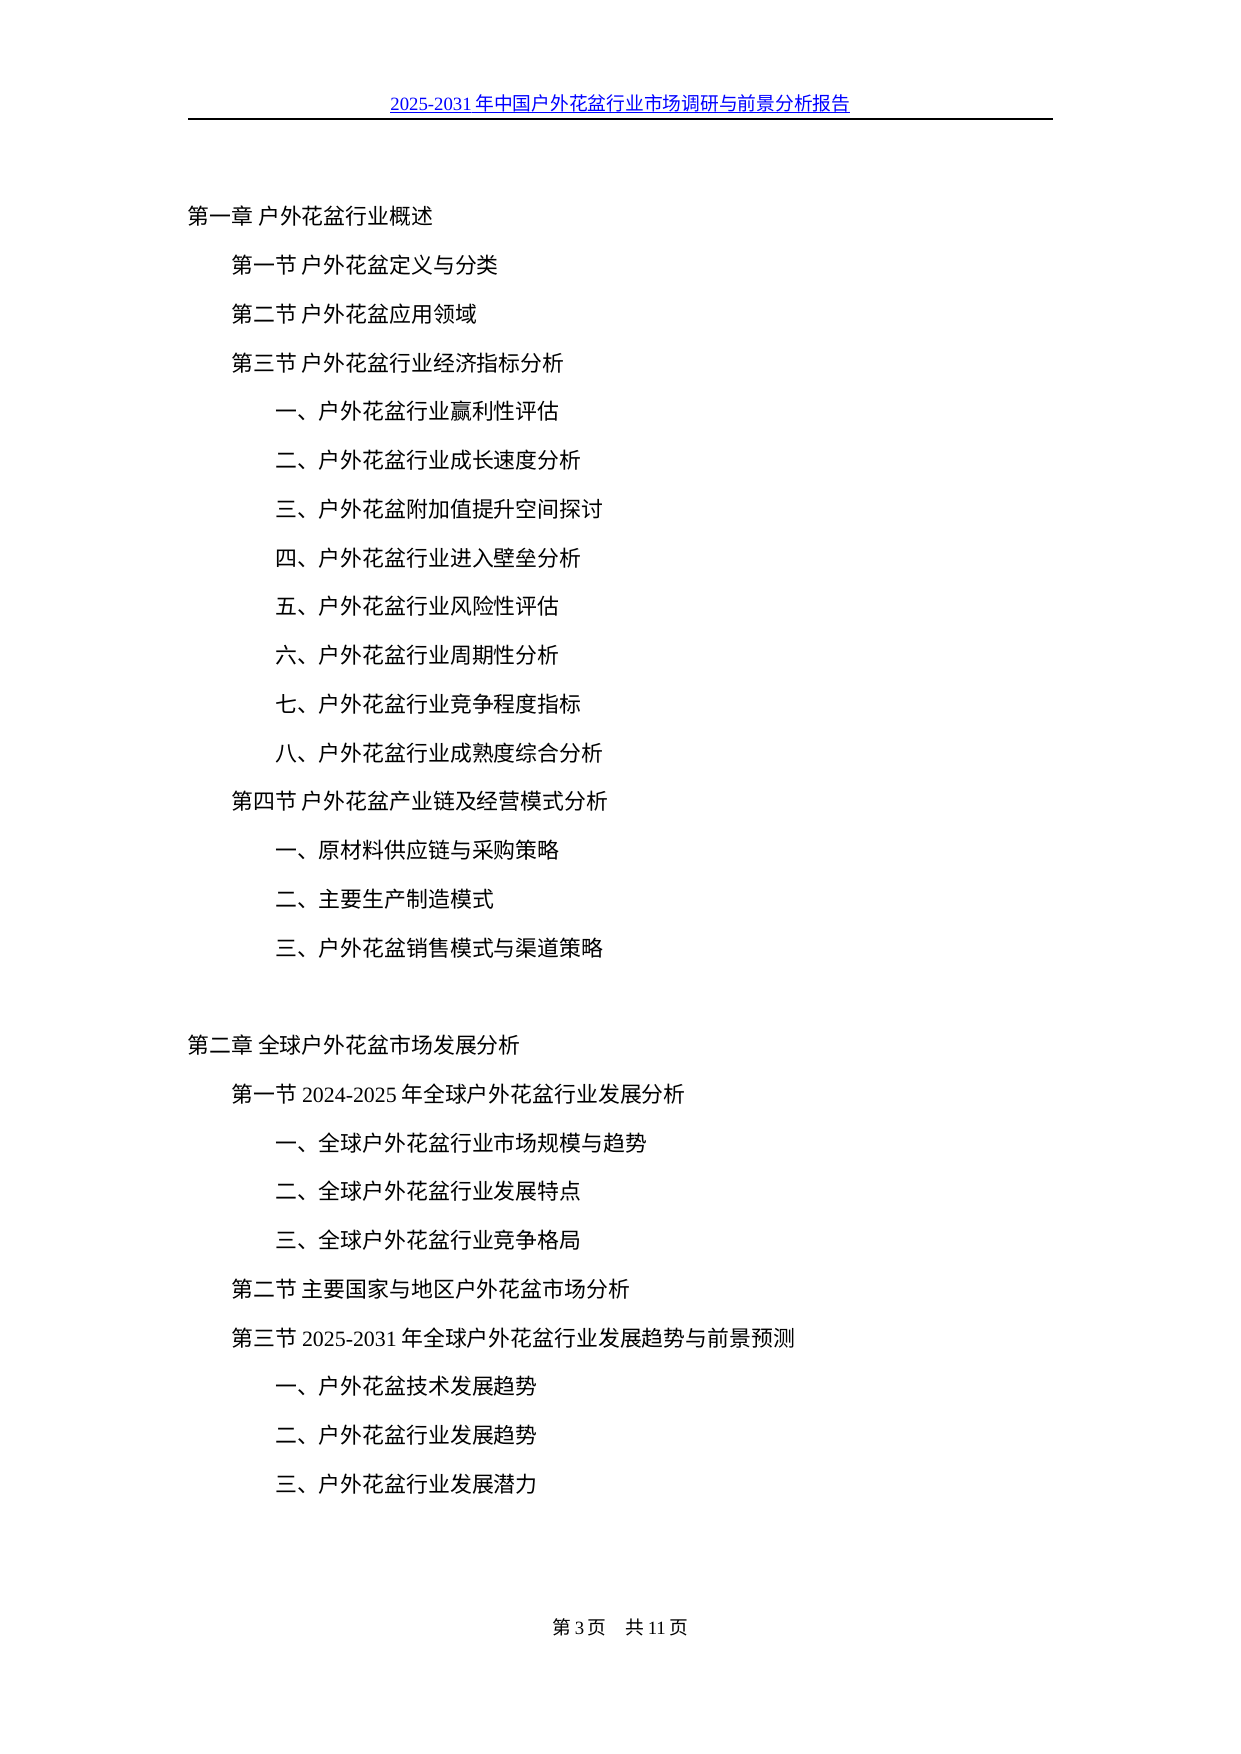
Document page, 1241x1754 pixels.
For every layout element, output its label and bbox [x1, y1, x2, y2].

text [187, 150, 1053, 1499]
